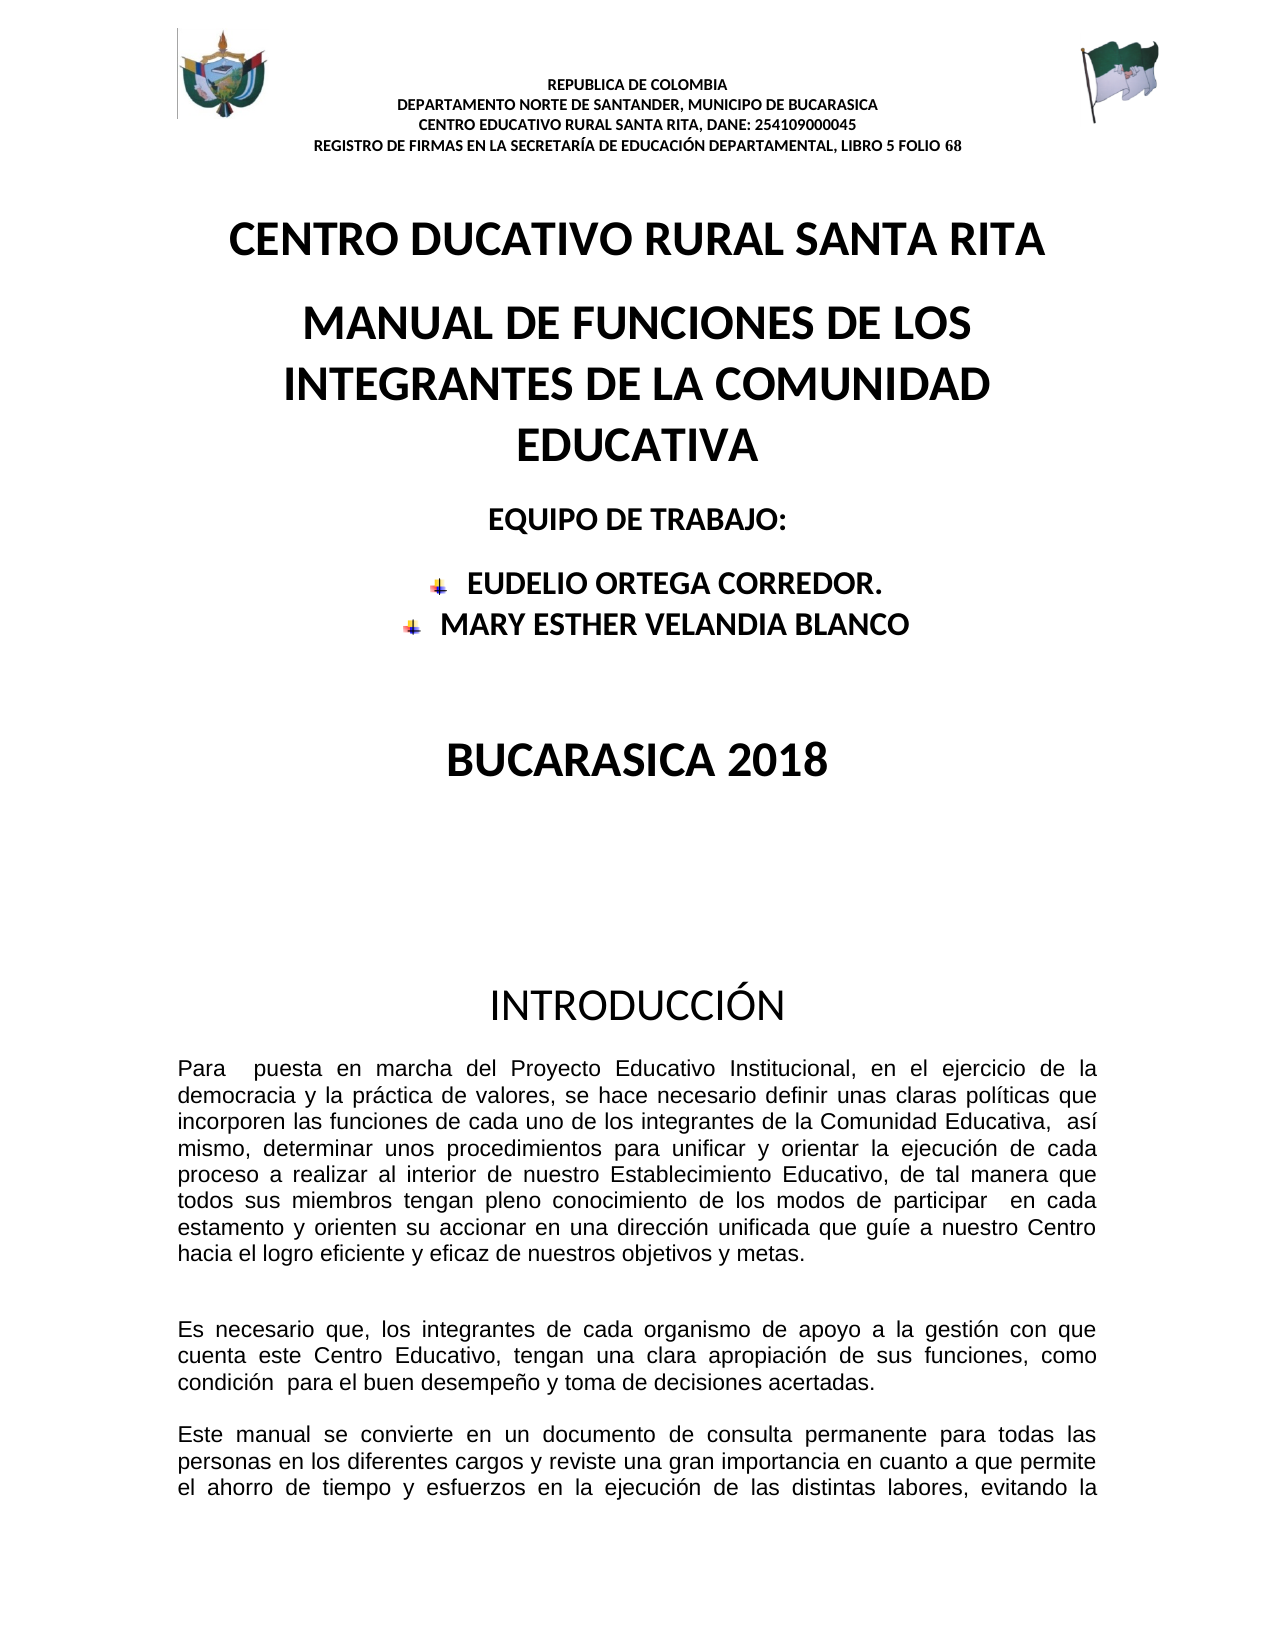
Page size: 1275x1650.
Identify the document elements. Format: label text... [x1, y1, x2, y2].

text MANUAL DE FUNCIONES DE LOS INTEGRANTES DE LA COMUNIDAD EDUCATIVA [177, 291, 1098, 474]
text Es necesario que, los integrantes de cada organismo de apoyo a la gestión con que cuenta este Centro Educativo, tengan una clara apropiación de sus funciones, como condición para el buen desempeño y toma de decisiones acertadas. [177, 1316, 1098, 1395]
text Para puesta en marcha del Proyecto Educativo Institucional, en el ejercicio de la democracia y la práctica de valores, se hace necesario definir unas claras políticas que incorporen las funciones de cada uno de los integrantes de la Comunidad Educativa, así mismo, determinar unos procedimientos para unificar y orientar la ejecución de cada proceso a realizar al interior de nuestro Establecimiento Educativo, de tal manera que todos sus miembros tengan pleno conocimiento de los modos de participar en cada estamento y orienten su accionar en una dirección unificada que guíe a nuestro Centro hacia el logro eficiente y eficaz de nuestros objetivos y metas. [177, 1055, 1098, 1266]
list MARY ESTHER VELANDIA BLANCO [215, 602, 1098, 643]
text EQUIPO DE TRABAJO: [177, 498, 1098, 538]
picture [1080, 33, 1159, 127]
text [177, 1421, 1098, 1501]
picture [177, 28, 270, 119]
picture [430, 577, 447, 595]
list EUDELIO ORTEGA CORREDOR. [215, 562, 1098, 602]
picture [403, 618, 421, 635]
text INTRODUCCIÓN [177, 976, 1098, 1032]
text CENTRO DUCATIVO RURAL SANTA RITA [177, 207, 1098, 268]
text BUCARASICA 2018 [177, 728, 1098, 789]
